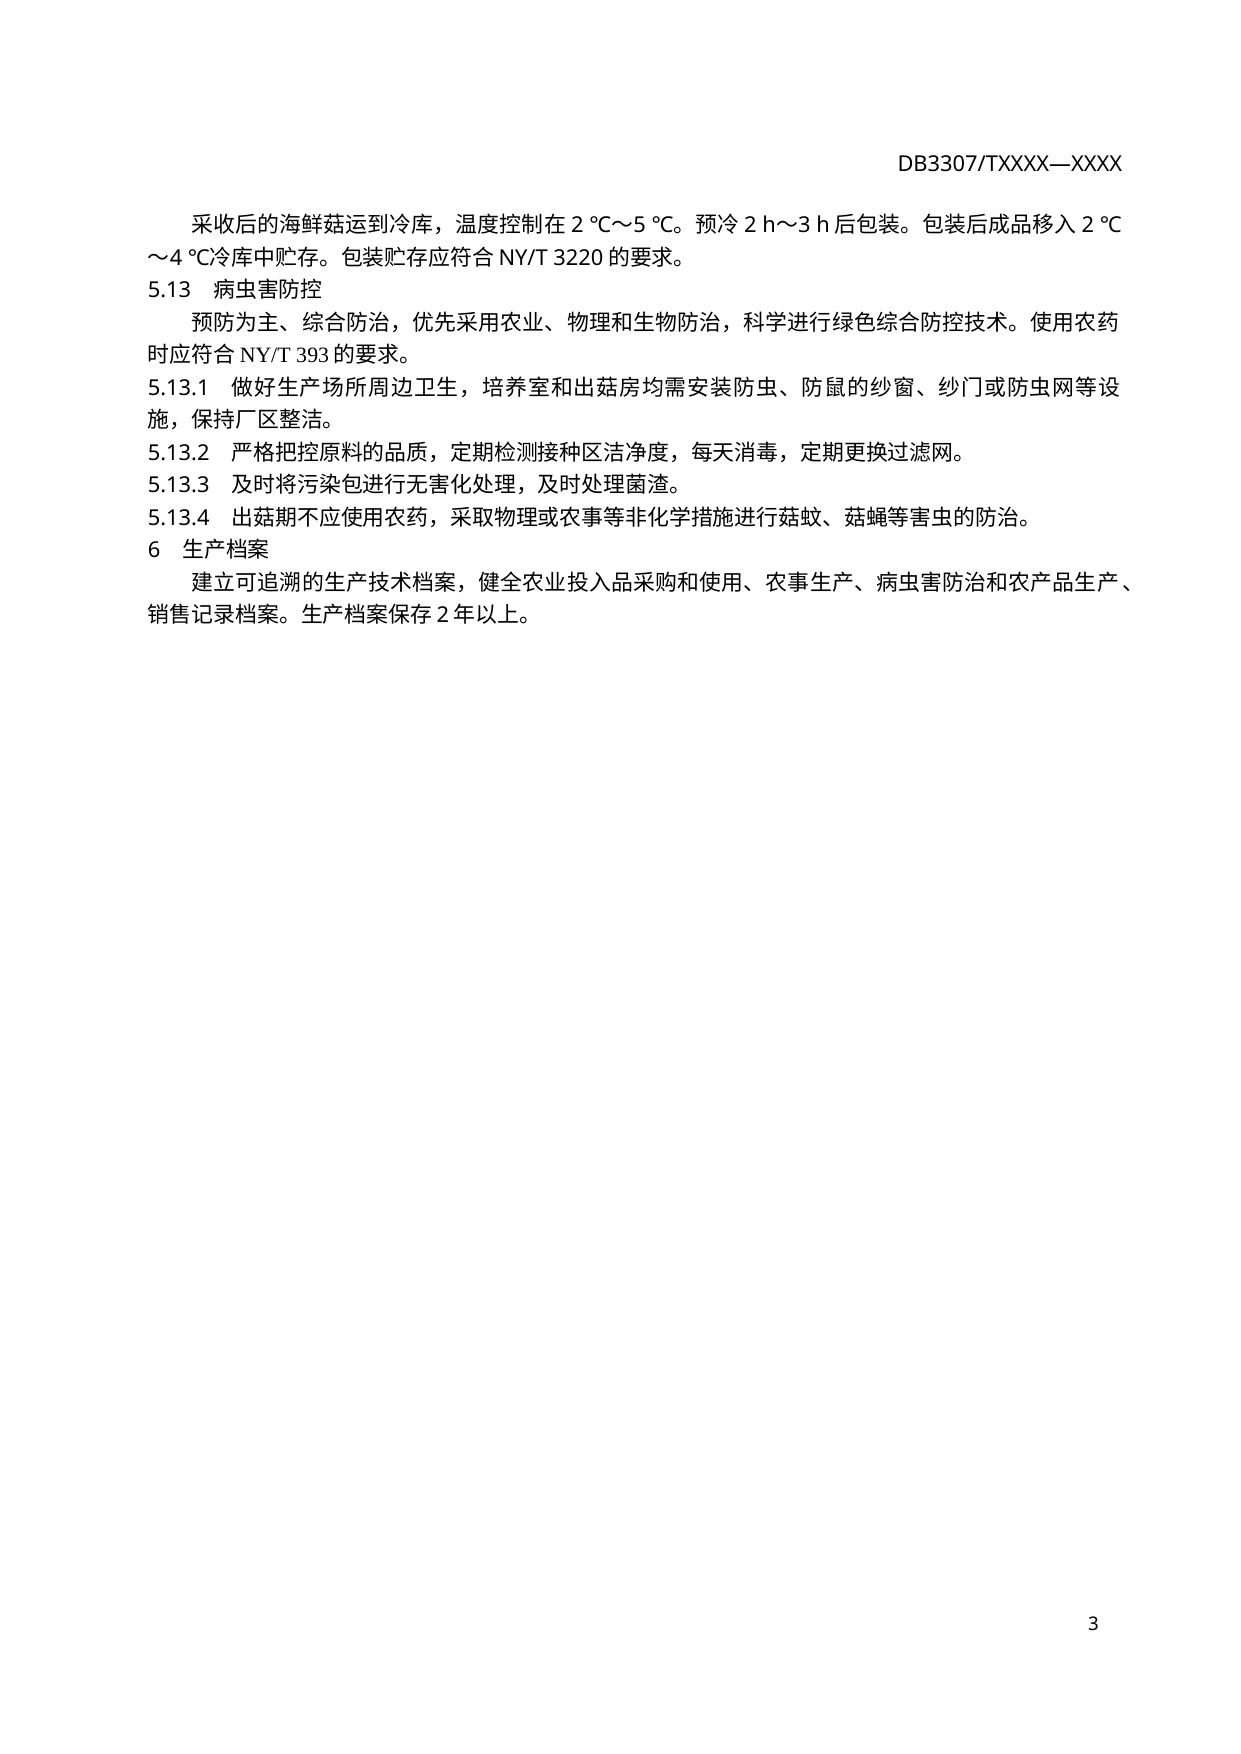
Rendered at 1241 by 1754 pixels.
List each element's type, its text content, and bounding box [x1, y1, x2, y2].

text 做好生产场所周边卫生，培养室和出菇房均需安装防虫、防鼠的纱窗、纱门或防虫网等设施，保持厂区整洁。 [148, 369, 1122, 434]
text 预防为主、综合防治，优先采用农业、物理和生物防治，科学进行绿色综合防控技术。使用农药时应符合NY/T 393的要求。 [148, 304, 1122, 369]
text 严格把控原料的品质，定期检测接种区洁净度，每天消毒，定期更换过滤网。 [148, 434, 1122, 467]
text 及时将污染包进行无害化处理，及时处理菌渣。 [148, 467, 1122, 499]
list 病虫害防控 [148, 272, 1122, 304]
text 生产档案 [148, 532, 1122, 564]
text 建立可追溯的生产技术档案，健全农业投入品采购和使用、农事生产、病虫害防治和农产品生产、销售记录档案。生产档案保存2年以上。 [148, 564, 1122, 629]
text 采收后的海鲜菇运到冷库，温度控制在2 ℃～5 ℃。预冷2 h～3 h后包装。包装后成品移入2 ℃～4 ℃冷库中贮存。包装贮存应符合NY/T 3220的要求。 [148, 207, 1122, 272]
text 出菇期不应使用农药，采取物理或农事等非化学措施进行菇蚊、菇蝇等害虫的防治。 [148, 499, 1122, 532]
